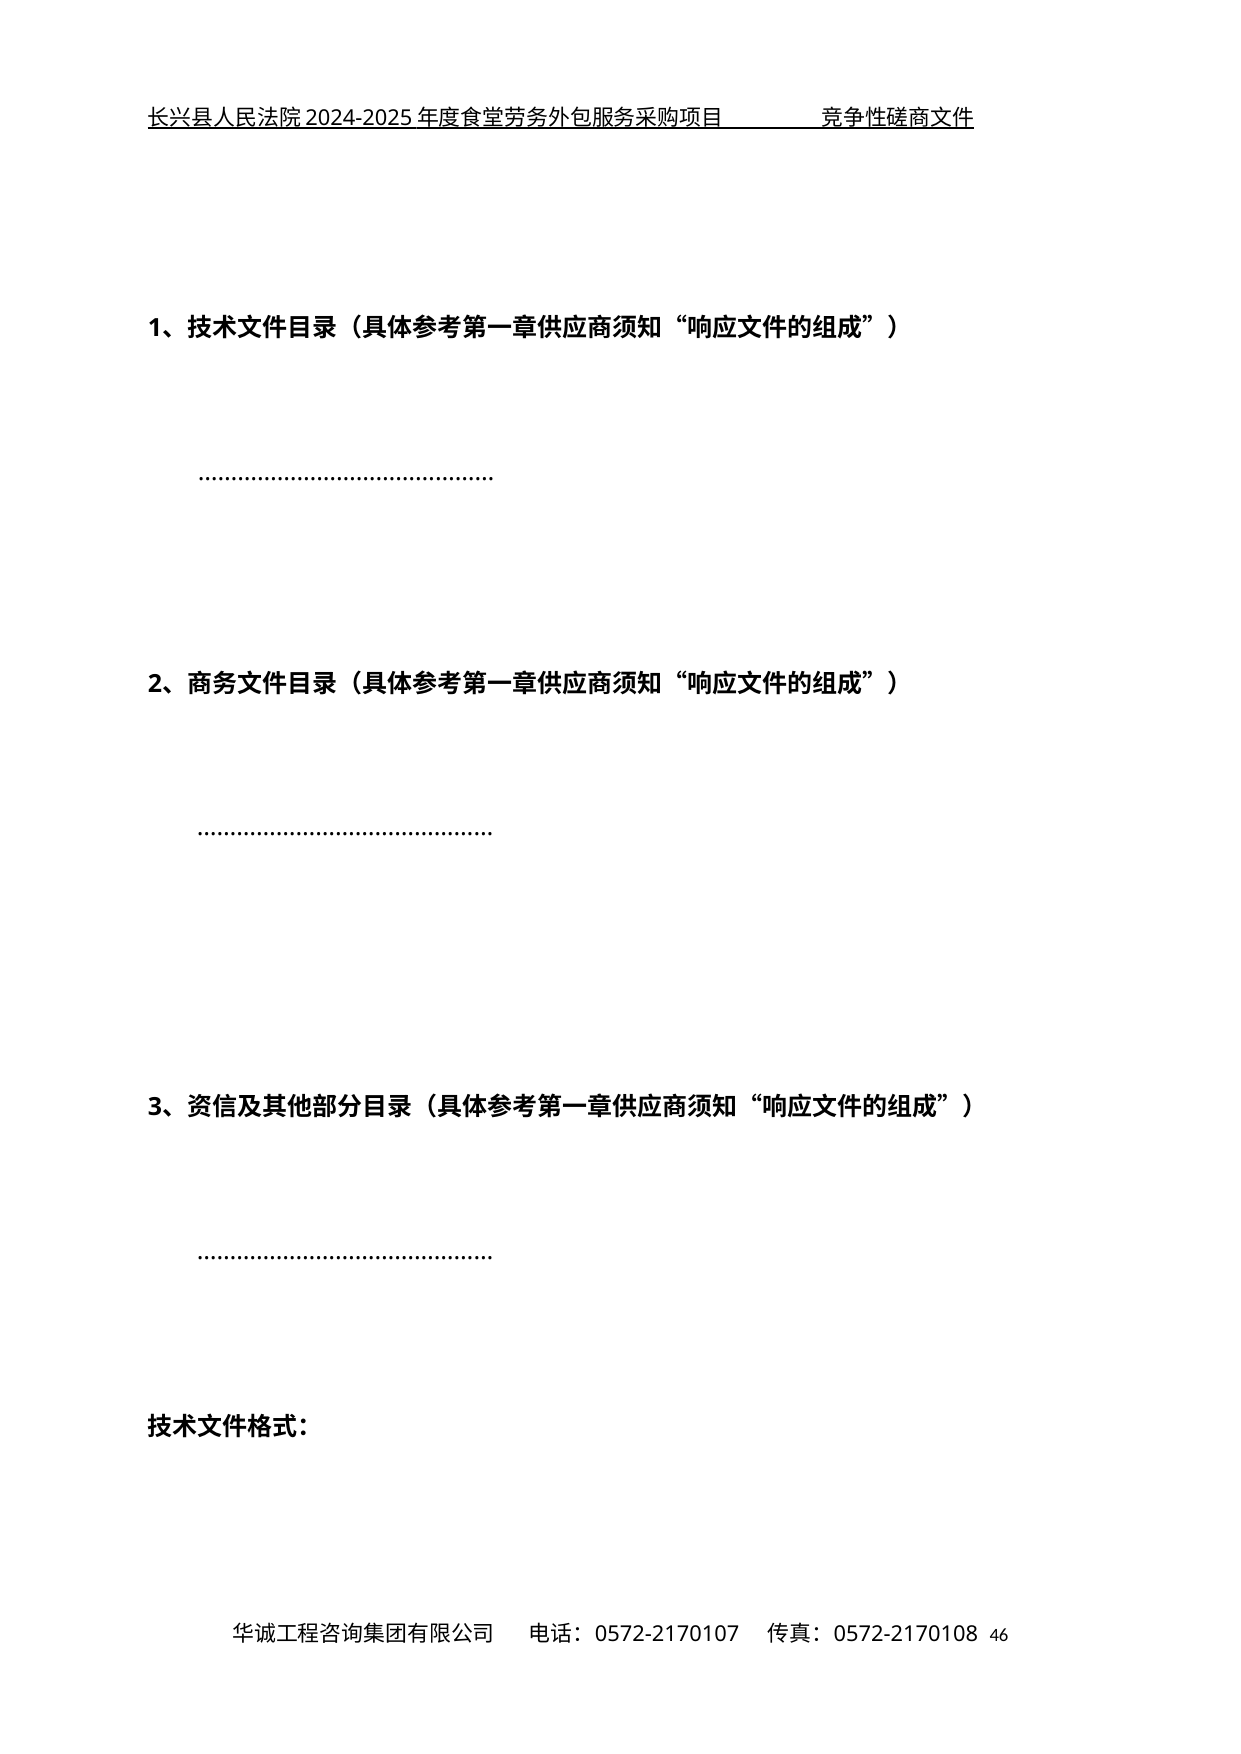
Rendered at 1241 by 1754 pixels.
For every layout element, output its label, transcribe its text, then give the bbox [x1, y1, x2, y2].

text 1、技术文件目录（具体参考第一章供应商须知“响应文件的组成”） [148, 308, 1093, 344]
text 3、资信及其他部分目录（具体参考第一章供应商须知“响应文件的组成”） [148, 1087, 1093, 1123]
text 技术文件格式： [148, 1407, 1093, 1443]
text ……………………………………… [148, 1233, 1093, 1267]
text ……………………………………… [148, 454, 1093, 488]
text 2、商务文件目录（具体参考第一章供应商须知“响应文件的组成”） [148, 663, 1093, 699]
text ……………………………………… [148, 809, 1093, 843]
